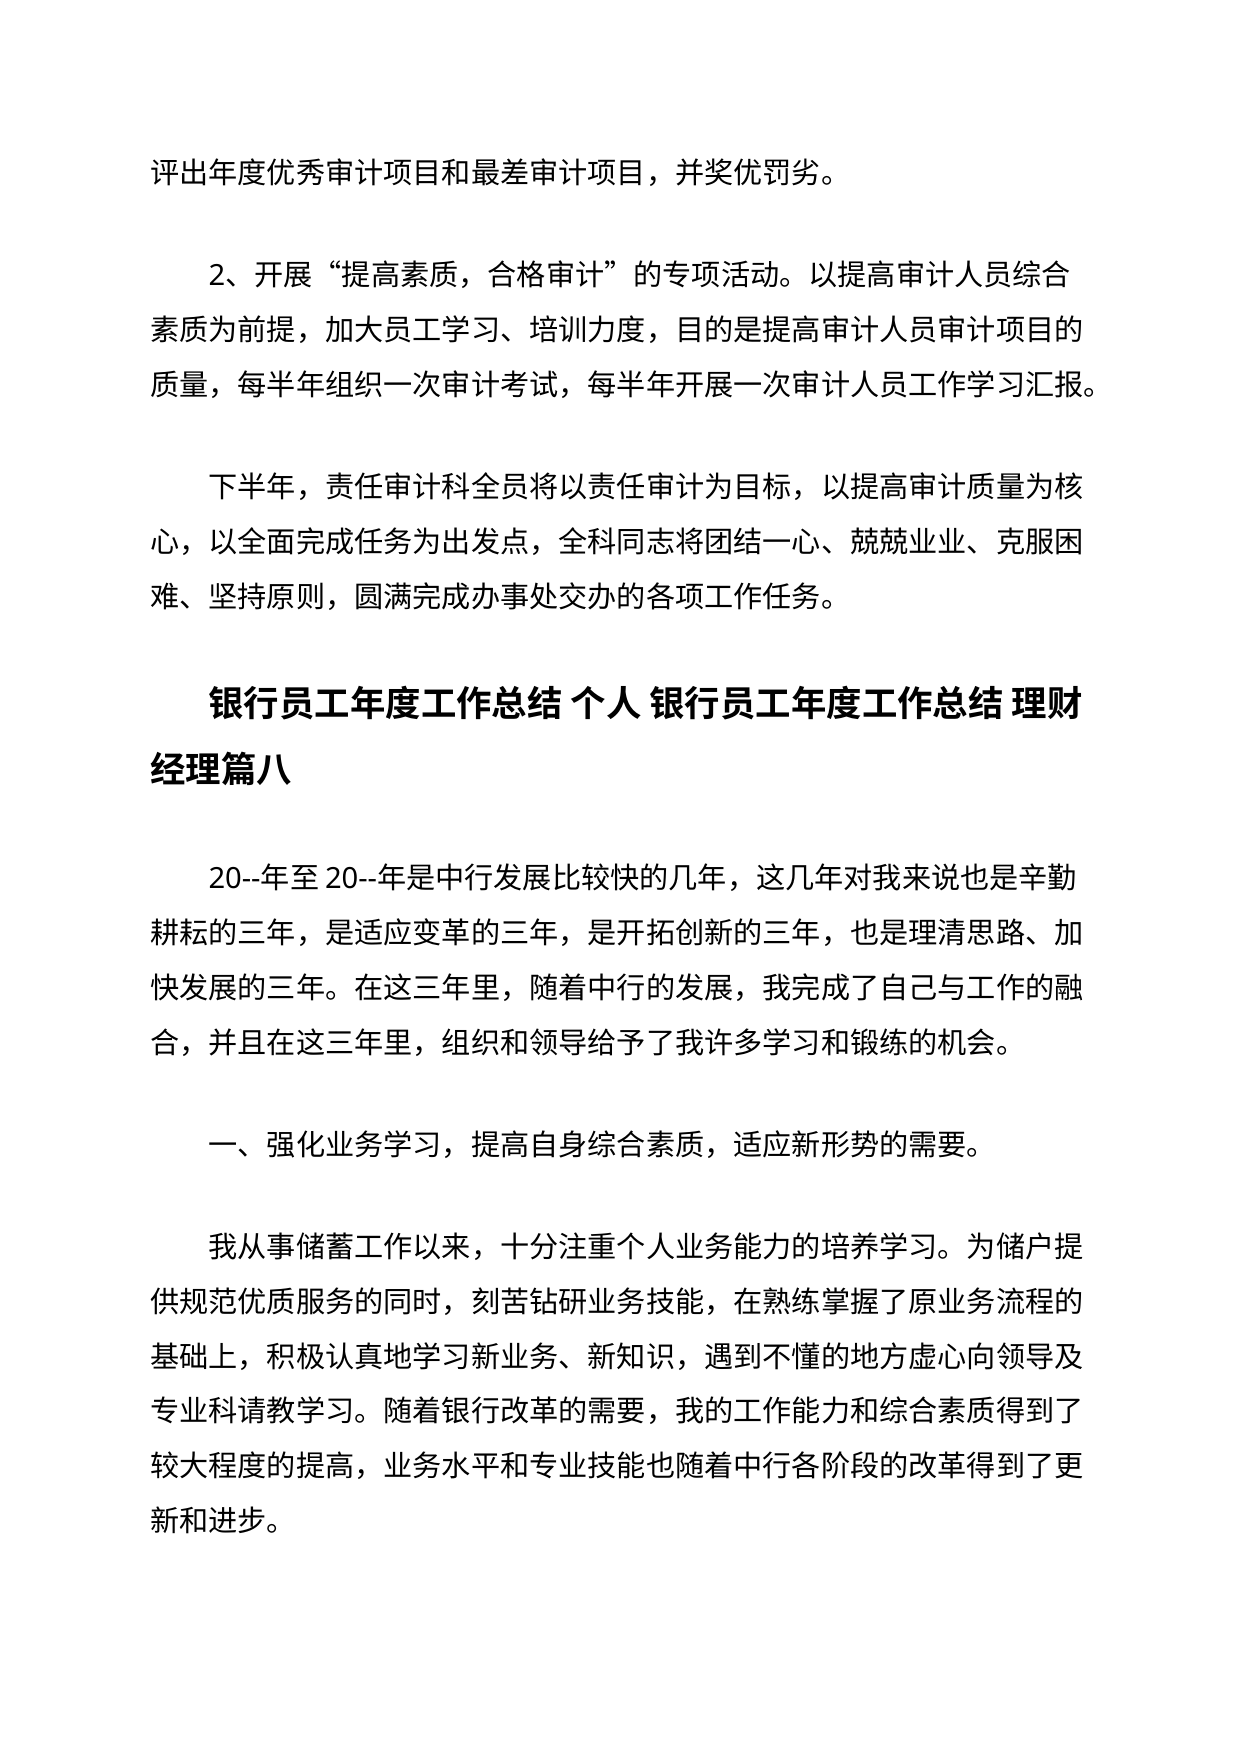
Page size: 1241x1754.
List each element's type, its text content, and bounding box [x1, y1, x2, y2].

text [150, 150, 1090, 192]
text 我从事储蓄工作以来，十分注重个人业务能力的培养学习。为储户提供规范优质服务的同时，刻苦钻研业务技能，在熟练掌握了原业务流程的基础上，积极认真地学习新业务、新知识，遇到不懂的地方虚心向领导及专业科请教学习。随着银行改革的需要，我的工作能力和综合素质得到了较大程度的提高，业务水平和专业技能也随着中行各阶段的改革得到了更新和进步。 [150, 1223, 1090, 1540]
text 20--年至20--年是中行发展比较快的几年，这几年对我来说也是辛勤耕耘的三年，是适应变革的三年，是开拓创新的三年，也是理清思路、加快发展的三年。在这三年里，随着中行的发展，我完成了自己与工作的融合，并且在这三年里，组织和领导给予了我许多学习和锻练的机会。 [150, 855, 1090, 1062]
text 一、强化业务学习，提高自身综合素质，适应新形势的需要。 [150, 1122, 1090, 1164]
text 2、开展“提高素质，合格审计”的专项活动。以提高审计人员综合素质为前提，加大员工学习、培训力度，目的是提高审计人员审计项目的质量，每半年组织一次审计考试，每半年开展一次审计人员工作学习汇报。 [150, 252, 1090, 404]
text 银行员工年度工作总结 个人 银行员工年度工作总结 理财经理篇八 [150, 675, 1090, 793]
text 下半年，责任审计科全员将以责任审计为目标，以提高审计质量为核心，以全面完成任务为出发点，全科同志将团结一心、兢兢业业、克服困难、坚持原则，圆满完成办事处交办的各项工作任务。 [150, 463, 1090, 616]
